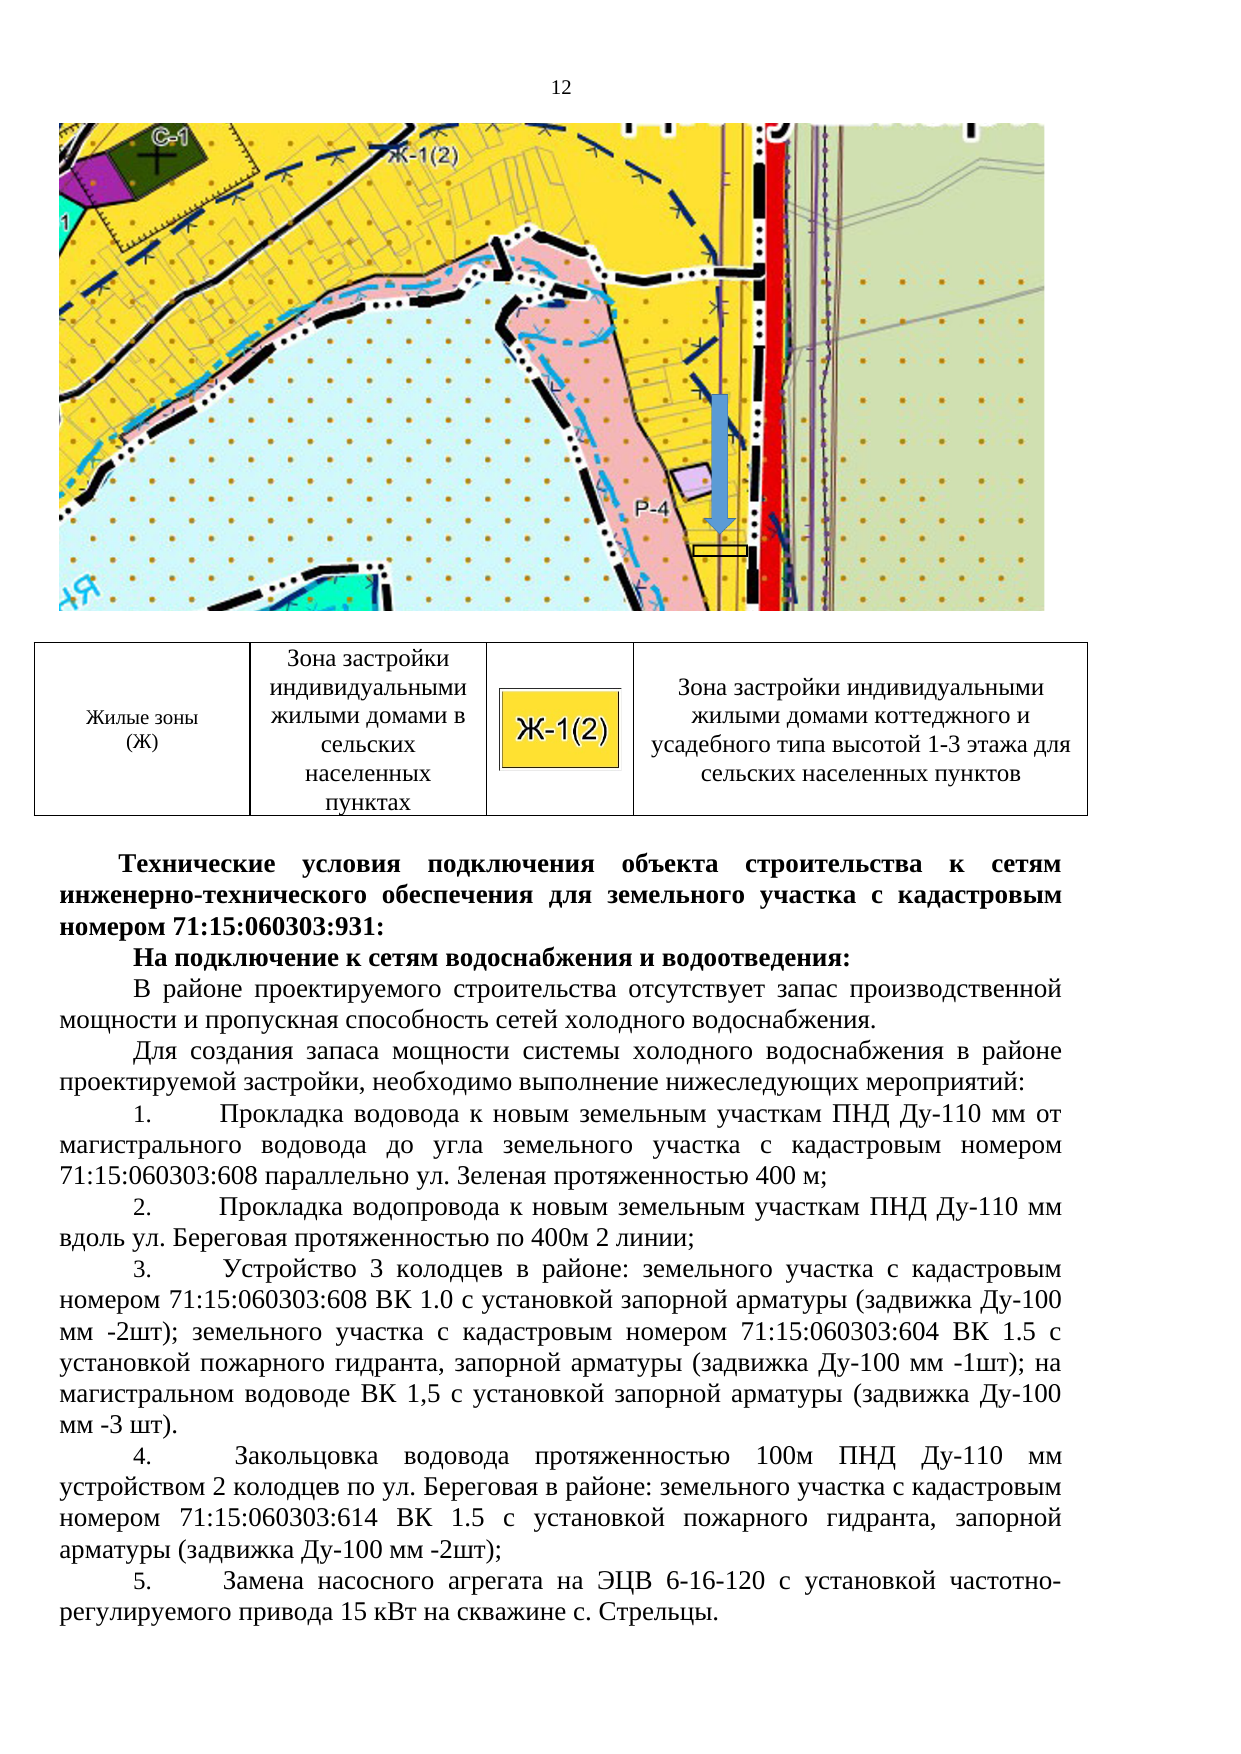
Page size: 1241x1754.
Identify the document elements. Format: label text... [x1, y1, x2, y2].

list Прокладка водовода к новым земельным участкам ПНД Ду-110 мм от магистрального водовода до угла земельного участка с кадастровым номером 71:15:060303:608 параллельно ул. Зеленая протяженностью 400 м; [59, 1097, 1063, 1190]
text Технические условия подключения объекта строительства к сетям инженерно-технического обеспечения для земельного участка с кадастровым номером 71:15:060303:931: [59, 847, 1063, 941]
list Устройство 3 колодцев в районе: земельного участка с кадастровым номером 71:15:060303:608 ВК 1.0 с установкой запорной арматуры (задвижка Ду-100 мм -2шт); земельного участка с кадастровым номером 71:15:060303:604 ВК 1.5 с установкой пожарного гидранта, запорной арматуры (задвижка Ду-100 мм -1шт); на магистральном водоводе ВК 1,5 с установкой запорной арматуры (задвижка Ду-100 мм -3 шт). [59, 1252, 1063, 1439]
table_header Зона застройки индивидуальными жилыми домами в сельских населенных пунктах [251, 643, 486, 815]
picture [59, 123, 1045, 611]
table_header Зона застройки индивидуальными жилыми домами коттеджного и усадебного типа высотой 1-3 этажа для сельских населенных пунктов [634, 643, 1087, 815]
text На подключение к сетям водоснабжения и водоотведения: [59, 941, 1063, 972]
list Прокладка водопровода к новым земельным участкам ПНД Ду-110 мм вдоль ул. Береговая протяженностью по 400м 2 линии; [59, 1190, 1063, 1252]
list В районе проектируемого строительства отсутствует запас производственной мощности и пропускная способность сетей холодного водоснабжения. [59, 972, 1063, 1034]
list Для создания запаса мощности системы холодного водоснабжения в районе проектируемой застройки, необходимо выполнение нижеследующих мероприятий: [59, 1034, 1063, 1097]
list Закольцовка водовода протяженностью 100м ПНД Ду-110 мм устройством 2 колодцев по ул. Береговая в районе: земельного участка с кадастровым номером 71:15:060303:614 ВК 1.5 с установкой пожарного гидранта, запорной арматуры (задвижка Ду-100 мм -2шт); [59, 1439, 1063, 1564]
list Замена насосного агрегата на ЭЦВ 6-16-120 с установкой частотно-регулируемого привода 15 кВт на скважине с. Стрельцы. [59, 1564, 1063, 1626]
picture [498, 687, 622, 771]
table_header [487, 643, 633, 815]
table_header Жилые зоны (Ж) [35, 643, 249, 815]
